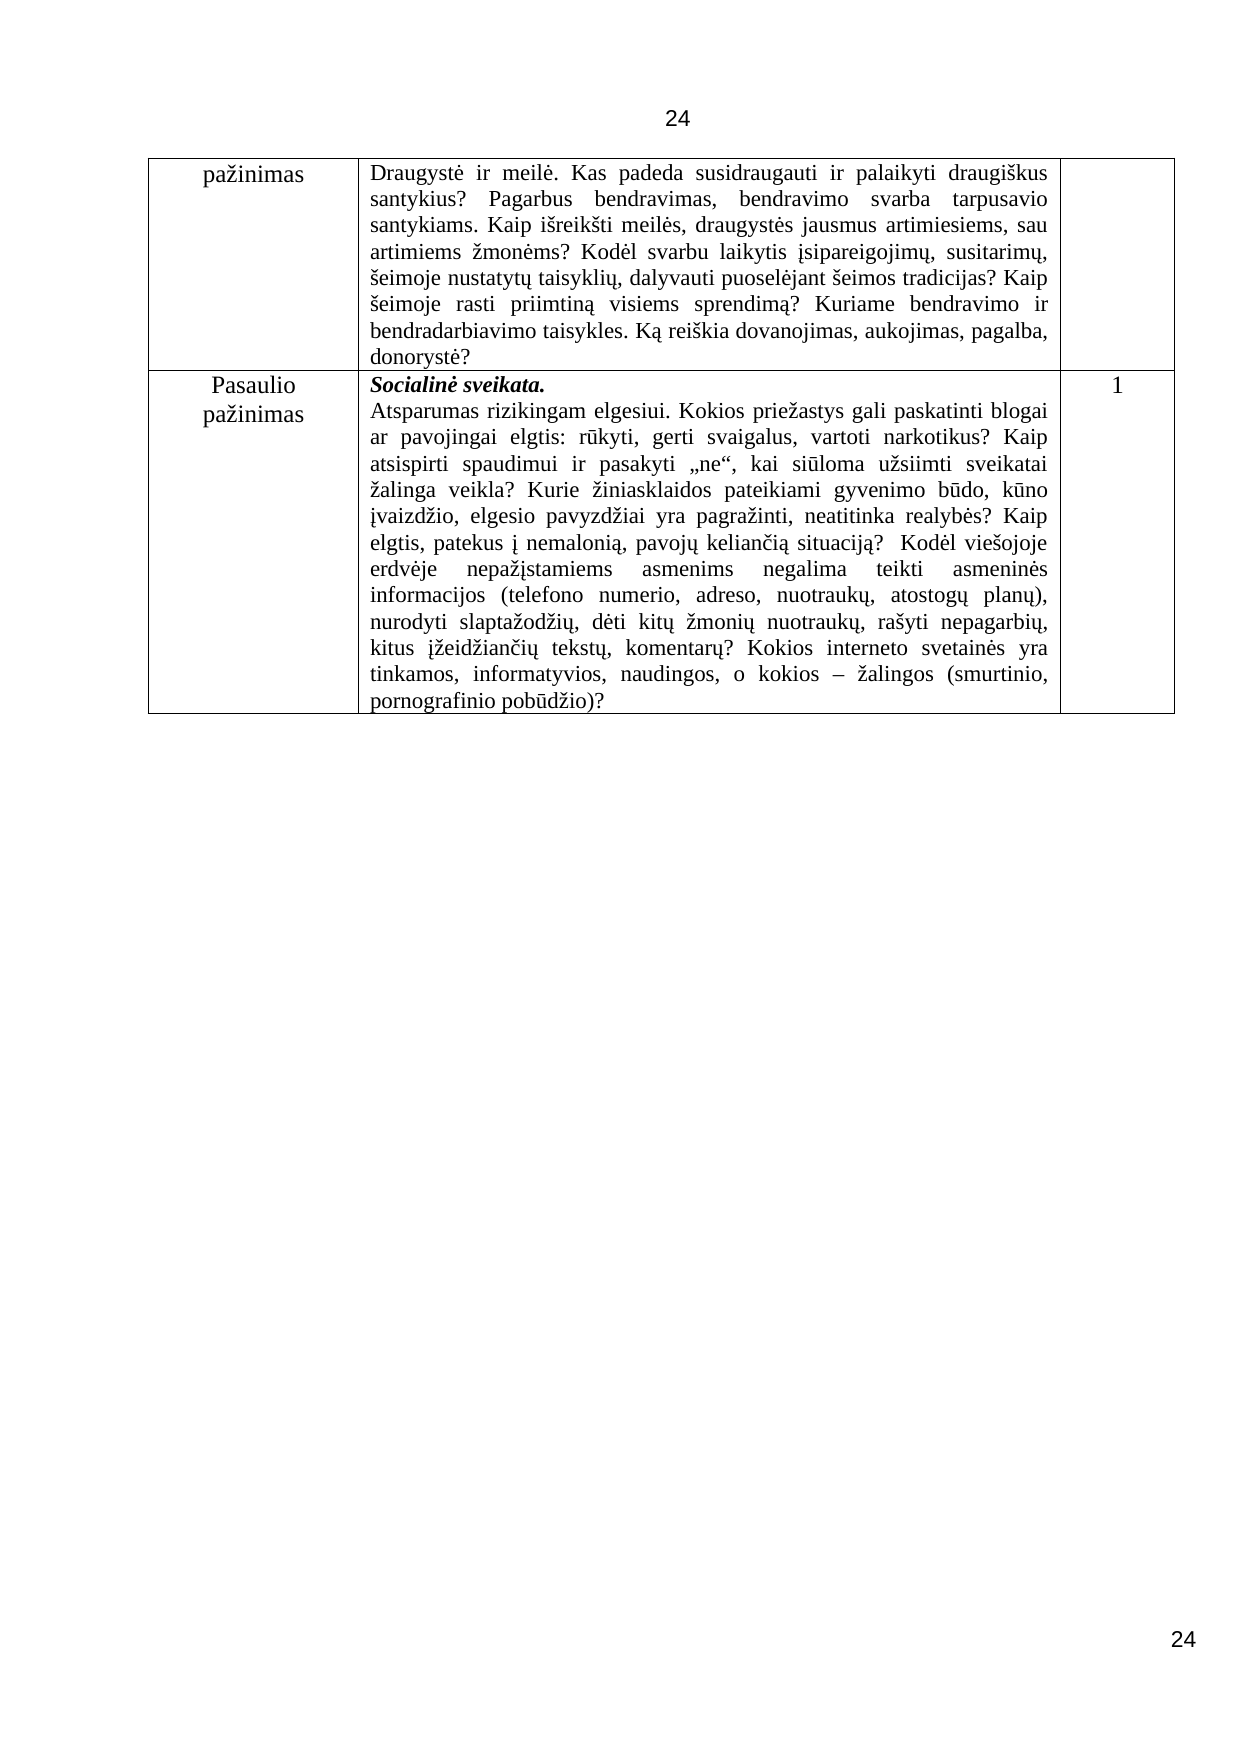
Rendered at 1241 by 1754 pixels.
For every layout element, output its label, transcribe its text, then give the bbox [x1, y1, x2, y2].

table_cell 1 [1061, 371, 1174, 713]
table_cell Socialinė sveikata. Atsparumas rizikingam elgesiui. Kokios priežastys gali paskatinti blogai ar pavojingai elgtis: rūkyti, gerti svaigalus, vartoti narkotikus? Kaip atsispirti spaudimui ir pasakyti „ne“, kai siūloma užsiimti sveikatai žalinga veikla? Kurie žiniasklaidos pateikiami gyvenimo būdo, kūno įvaizdžio, elgesio pavyzdžiai yra pagražinti, neatitinka realybės? Kaip elgtis, patekus į nemalonią, pavojų keliančią situaciją? Kodėl viešojoje erdvėje nepažįstamiems asmenims negalima teikti asmeninės informacijos (telefono numerio, adreso, nuotraukų, atostogų planų), nurodyti slaptažodžių, dėti kitų žmonių nuotraukų, rašyti nepagarbių, kitus įžeidžiančių tekstų, komentarų? Kokios interneto svetainės yra tinkamos, informatyvios, naudingos, o kokios – žalingos (smurtinio, pornografinio pobūdžio)? [359, 371, 1060, 713]
table_cell Pasaulio pažinimas [149, 371, 358, 713]
table_cell Pasaulio pažinimas [149, 159, 358, 369]
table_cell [359, 159, 1060, 369]
table_cell 1 [1061, 159, 1174, 369]
